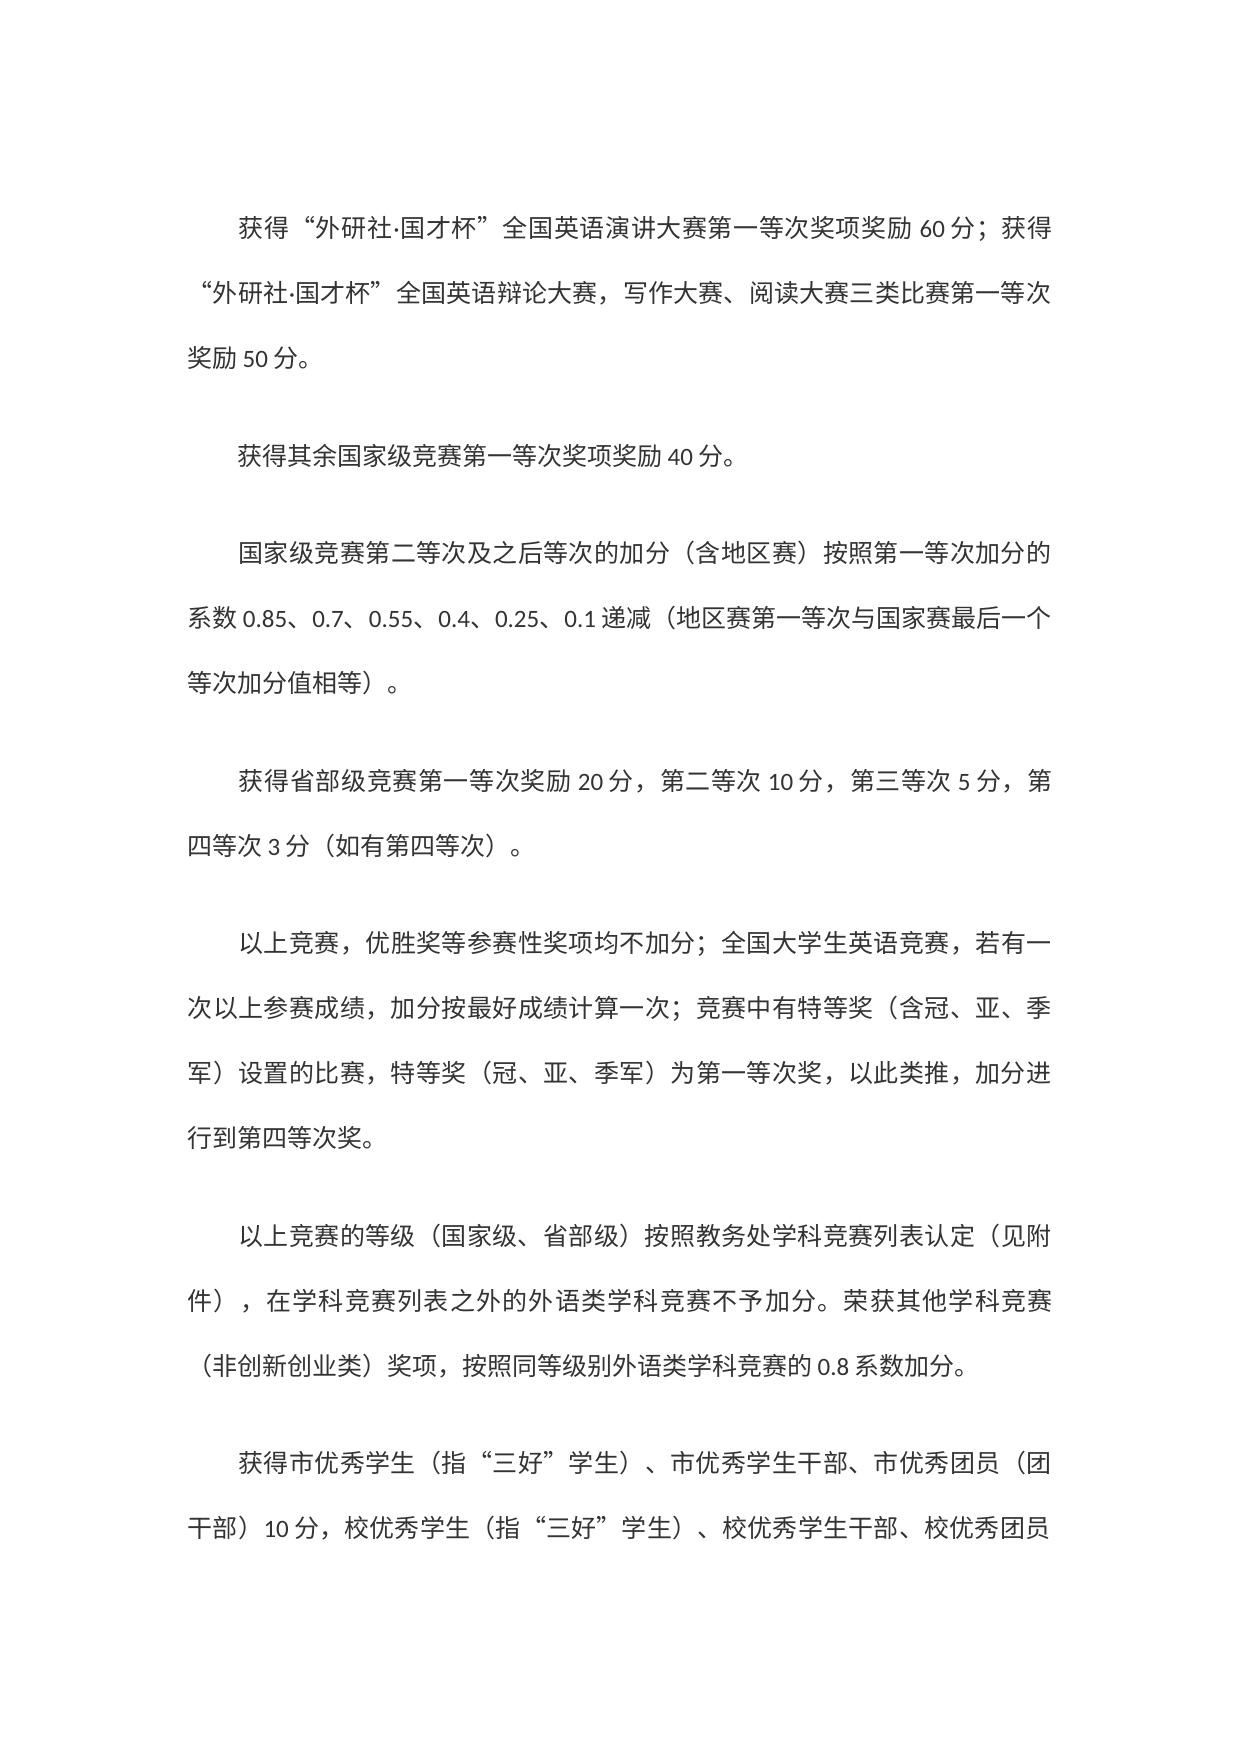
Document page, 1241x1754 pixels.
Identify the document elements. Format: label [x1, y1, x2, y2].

text [187, 162, 1053, 1559]
